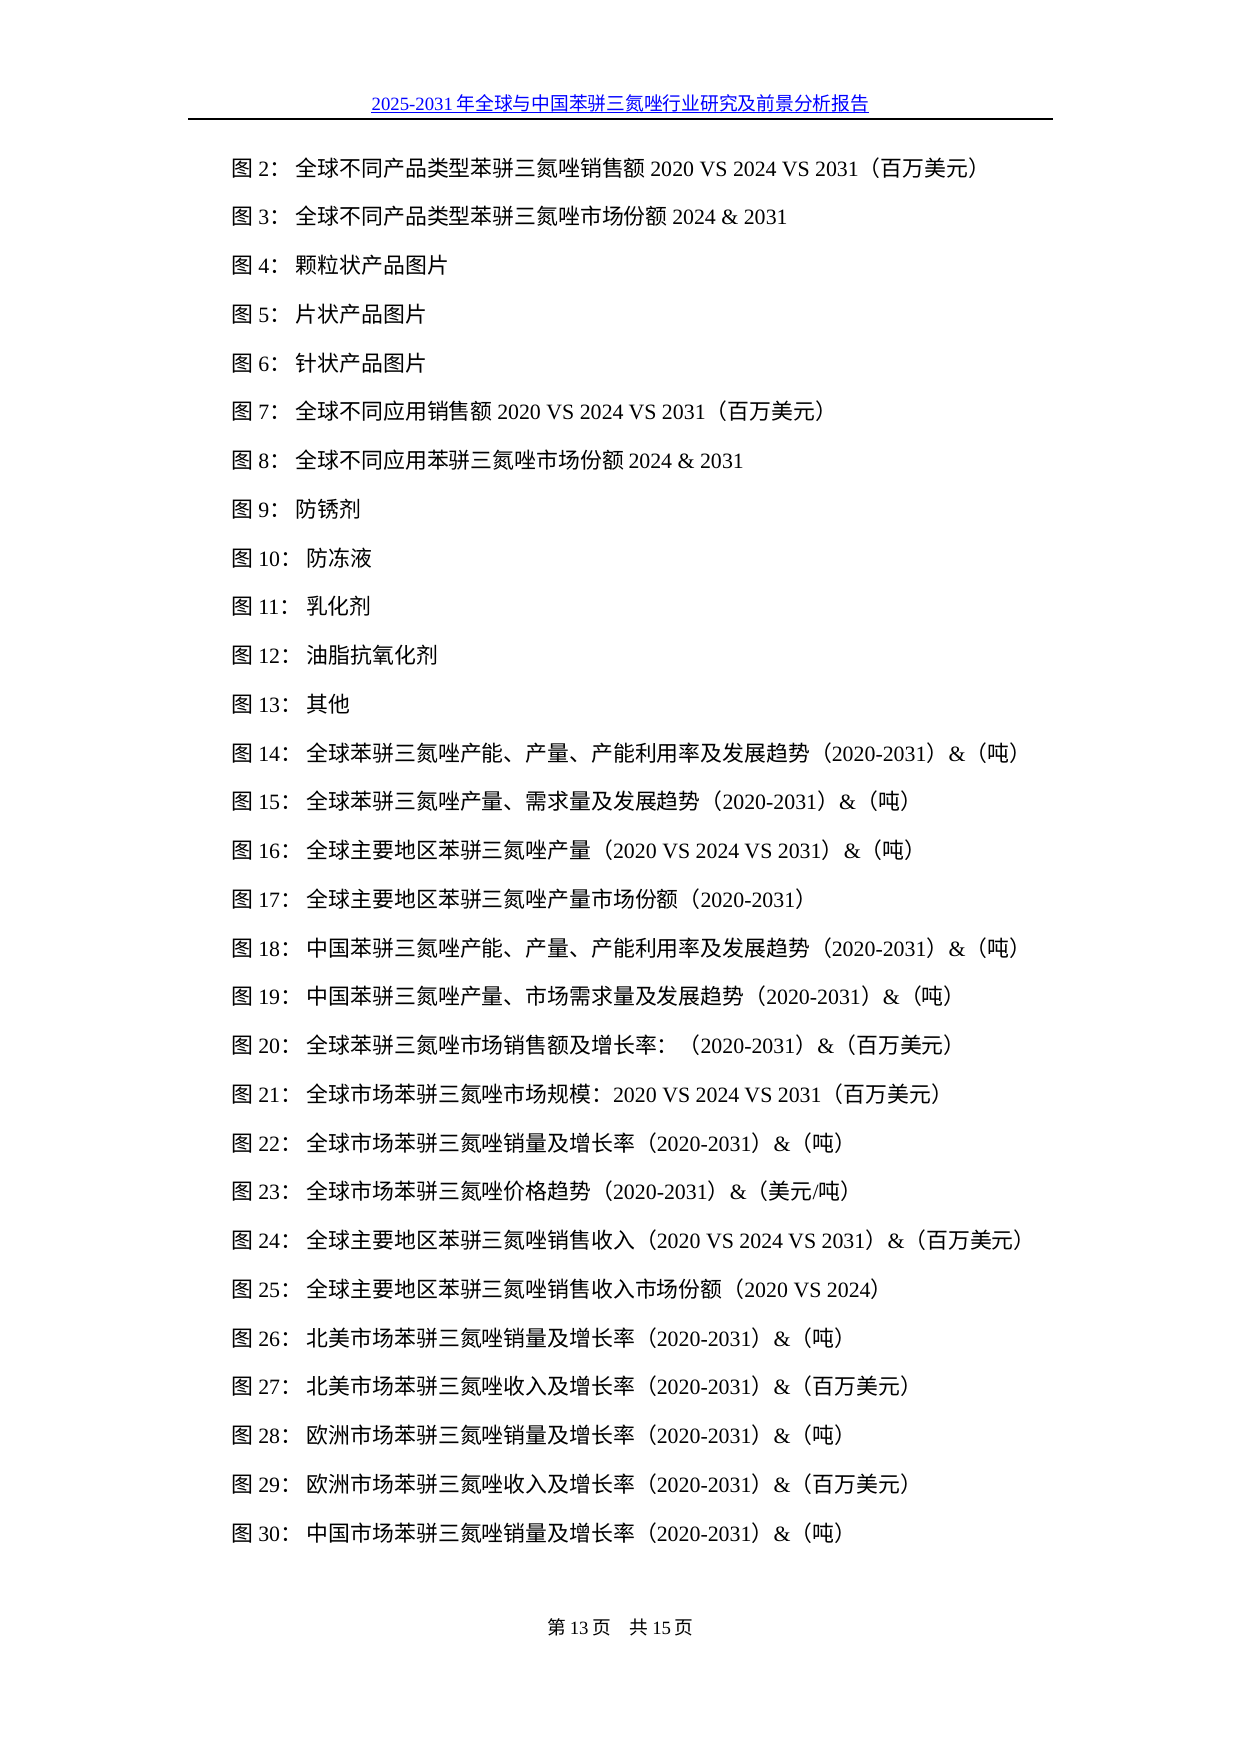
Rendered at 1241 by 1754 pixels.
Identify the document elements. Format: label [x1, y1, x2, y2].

text [187, 150, 1053, 1548]
